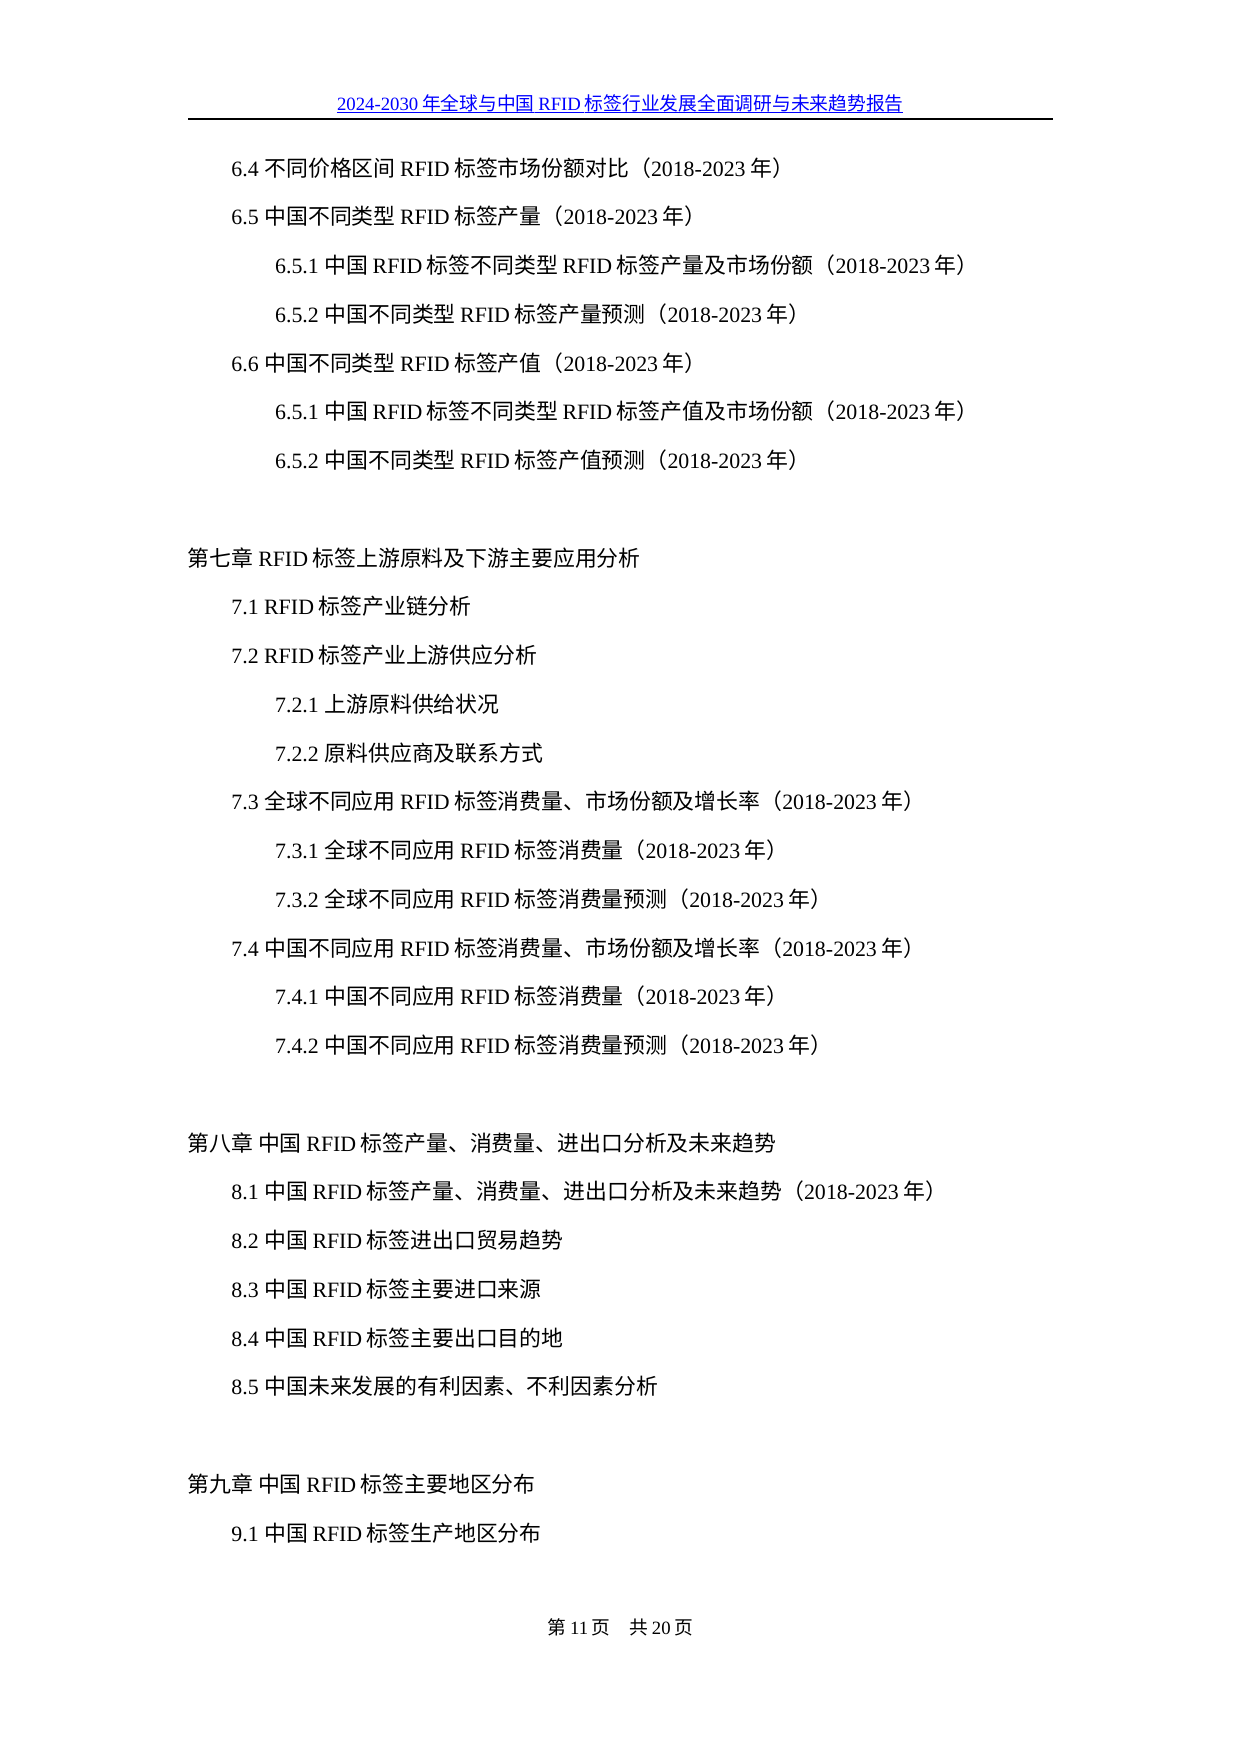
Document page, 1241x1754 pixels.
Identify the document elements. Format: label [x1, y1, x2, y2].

text [187, 150, 1053, 1548]
